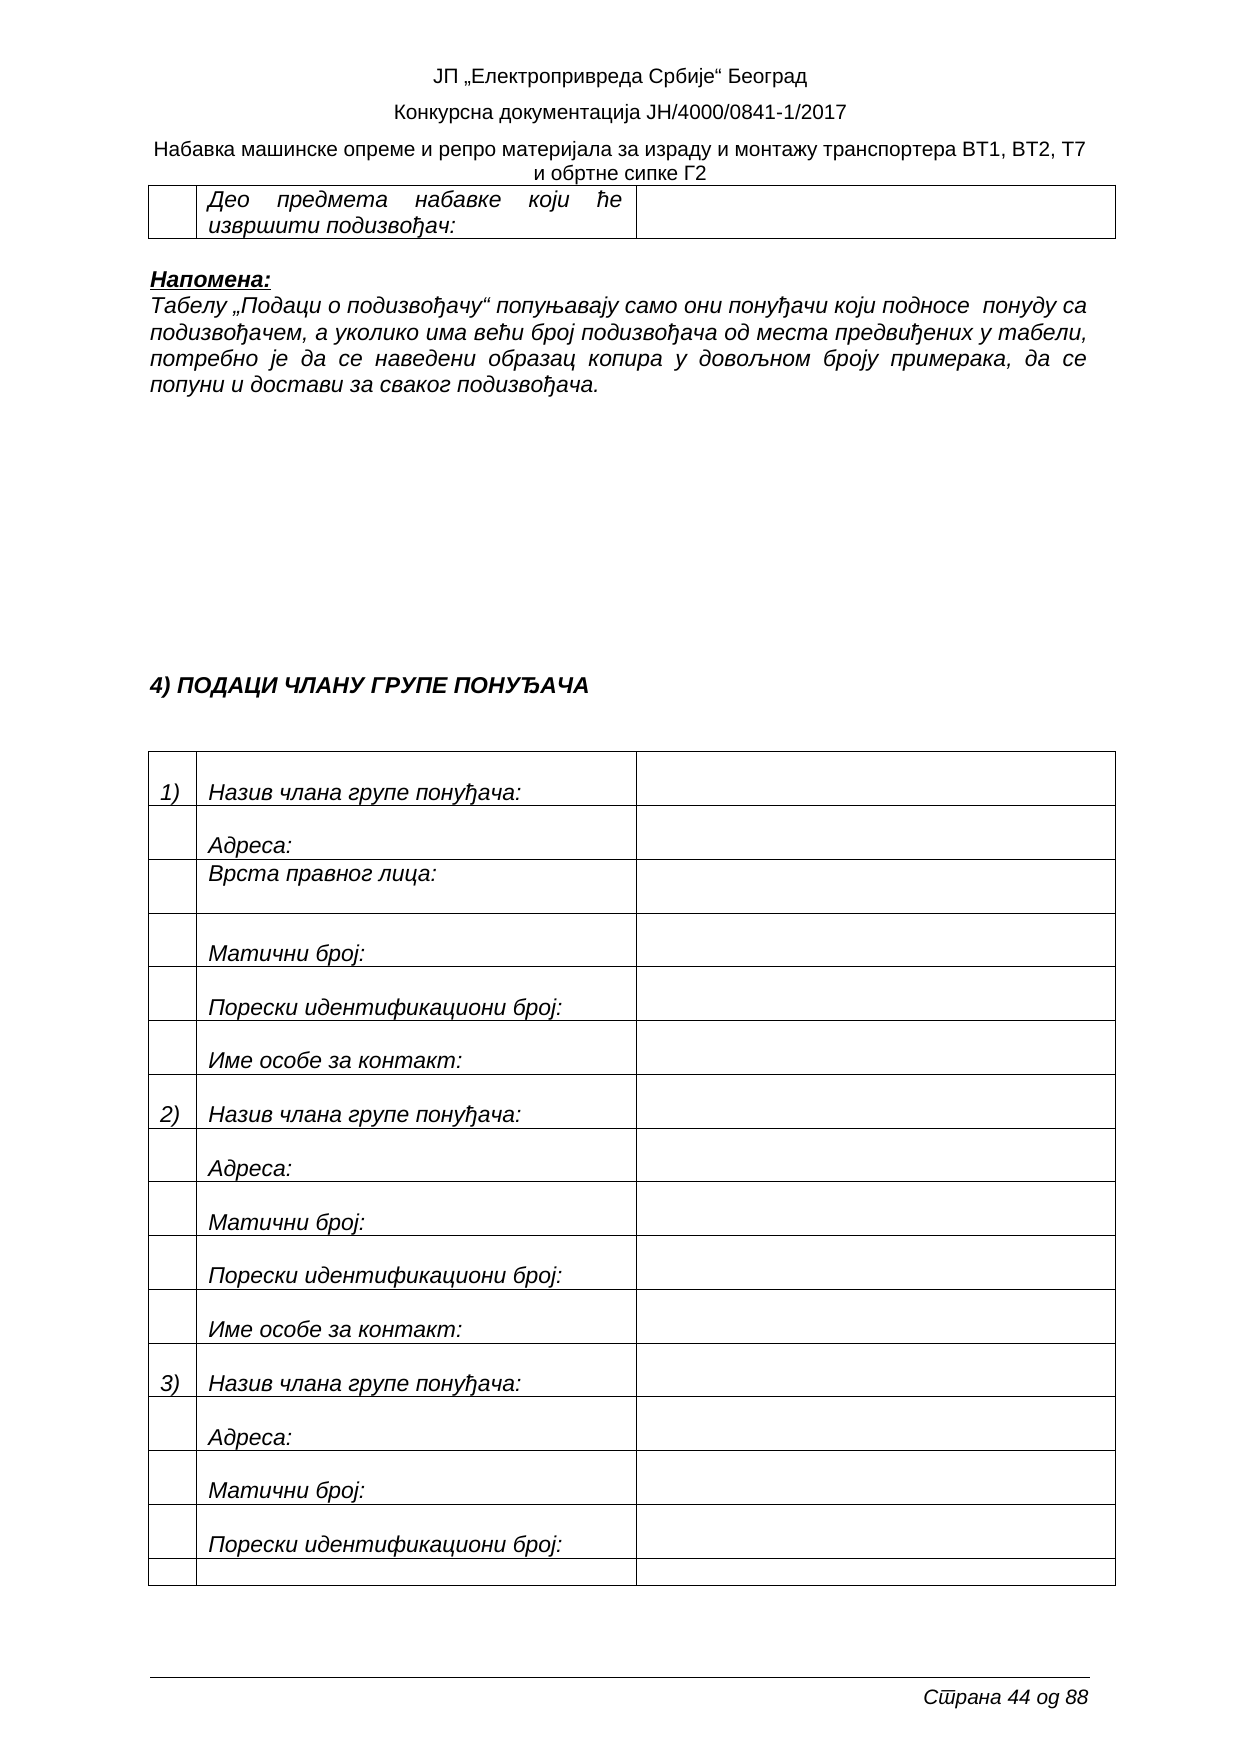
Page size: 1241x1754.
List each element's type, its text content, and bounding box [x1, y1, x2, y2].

table_cell Адреса: [197, 806, 636, 859]
table_cell [149, 1182, 196, 1235]
table_cell Адреса: [197, 1397, 636, 1450]
table_cell Име особе за контакт: [197, 1290, 636, 1342]
table_cell [637, 1075, 1115, 1127]
table_cell [637, 1182, 1115, 1235]
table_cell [197, 186, 636, 238]
table_cell [149, 967, 196, 1020]
table_cell Назив члана групе понуђача: [197, 1075, 636, 1127]
text Табелу „Подаци о подизвођачу“ попуњавају само они понуђачи који подносе понуду са подизвођачем, а уколико има већи број подизвођача од места предвиђених у табели, потребно је да се наведени образац копира у довољном броју примерака, да се попуни и достави за сваког подизвођача. [150, 292, 1090, 397]
table_cell [149, 914, 196, 966]
table_cell [149, 1451, 196, 1504]
table_cell [637, 1559, 1115, 1585]
table_cell [637, 1236, 1115, 1289]
table_cell Врста правног лица: [197, 860, 636, 912]
table_header [637, 752, 1115, 805]
table_cell [637, 1290, 1115, 1342]
text Напомена: [150, 266, 1090, 292]
table_cell [637, 914, 1115, 966]
table_cell [149, 1236, 196, 1289]
table_cell [149, 1397, 196, 1450]
table_cell [637, 1021, 1115, 1074]
table_cell [149, 1505, 196, 1557]
table_cell Матични број: [197, 1182, 636, 1235]
table_cell [637, 1129, 1115, 1181]
table_cell Матични број: [197, 1451, 636, 1504]
table_cell [637, 1344, 1115, 1396]
table_cell Адреса: [197, 1129, 636, 1181]
table_cell Порески идентификациони број: [197, 1236, 636, 1289]
table_cell [637, 860, 1115, 912]
table_cell [149, 860, 196, 912]
table_cell 2) [149, 1075, 196, 1127]
table_cell [149, 186, 196, 238]
table_cell Матични број: [197, 914, 636, 966]
table_header 1) [149, 752, 196, 805]
table_cell [149, 1021, 196, 1074]
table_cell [197, 1559, 636, 1585]
table_cell [637, 1505, 1115, 1557]
table_cell 3) [149, 1344, 196, 1396]
table_cell [149, 1129, 196, 1181]
table_cell Порески идентификациони број: [197, 1505, 636, 1557]
table_cell [637, 967, 1115, 1020]
text 4) ПОДАЦИ ЧЛАНУ ГРУПЕ ПОНУЂАЧА [150, 672, 1090, 698]
table_cell Име особе за контакт: [197, 1021, 636, 1074]
table_cell [637, 1397, 1115, 1450]
table_cell [637, 1451, 1115, 1504]
table_cell [149, 806, 196, 859]
table_cell Порески идентификациони број: [197, 967, 636, 1020]
table_header Назив члана групе понуђача: [197, 752, 636, 805]
table_cell [149, 1290, 196, 1342]
table_cell Назив члана групе понуђача: [197, 1344, 636, 1396]
table_cell [637, 186, 1115, 238]
table_cell [149, 1559, 196, 1585]
table_cell [637, 806, 1115, 859]
